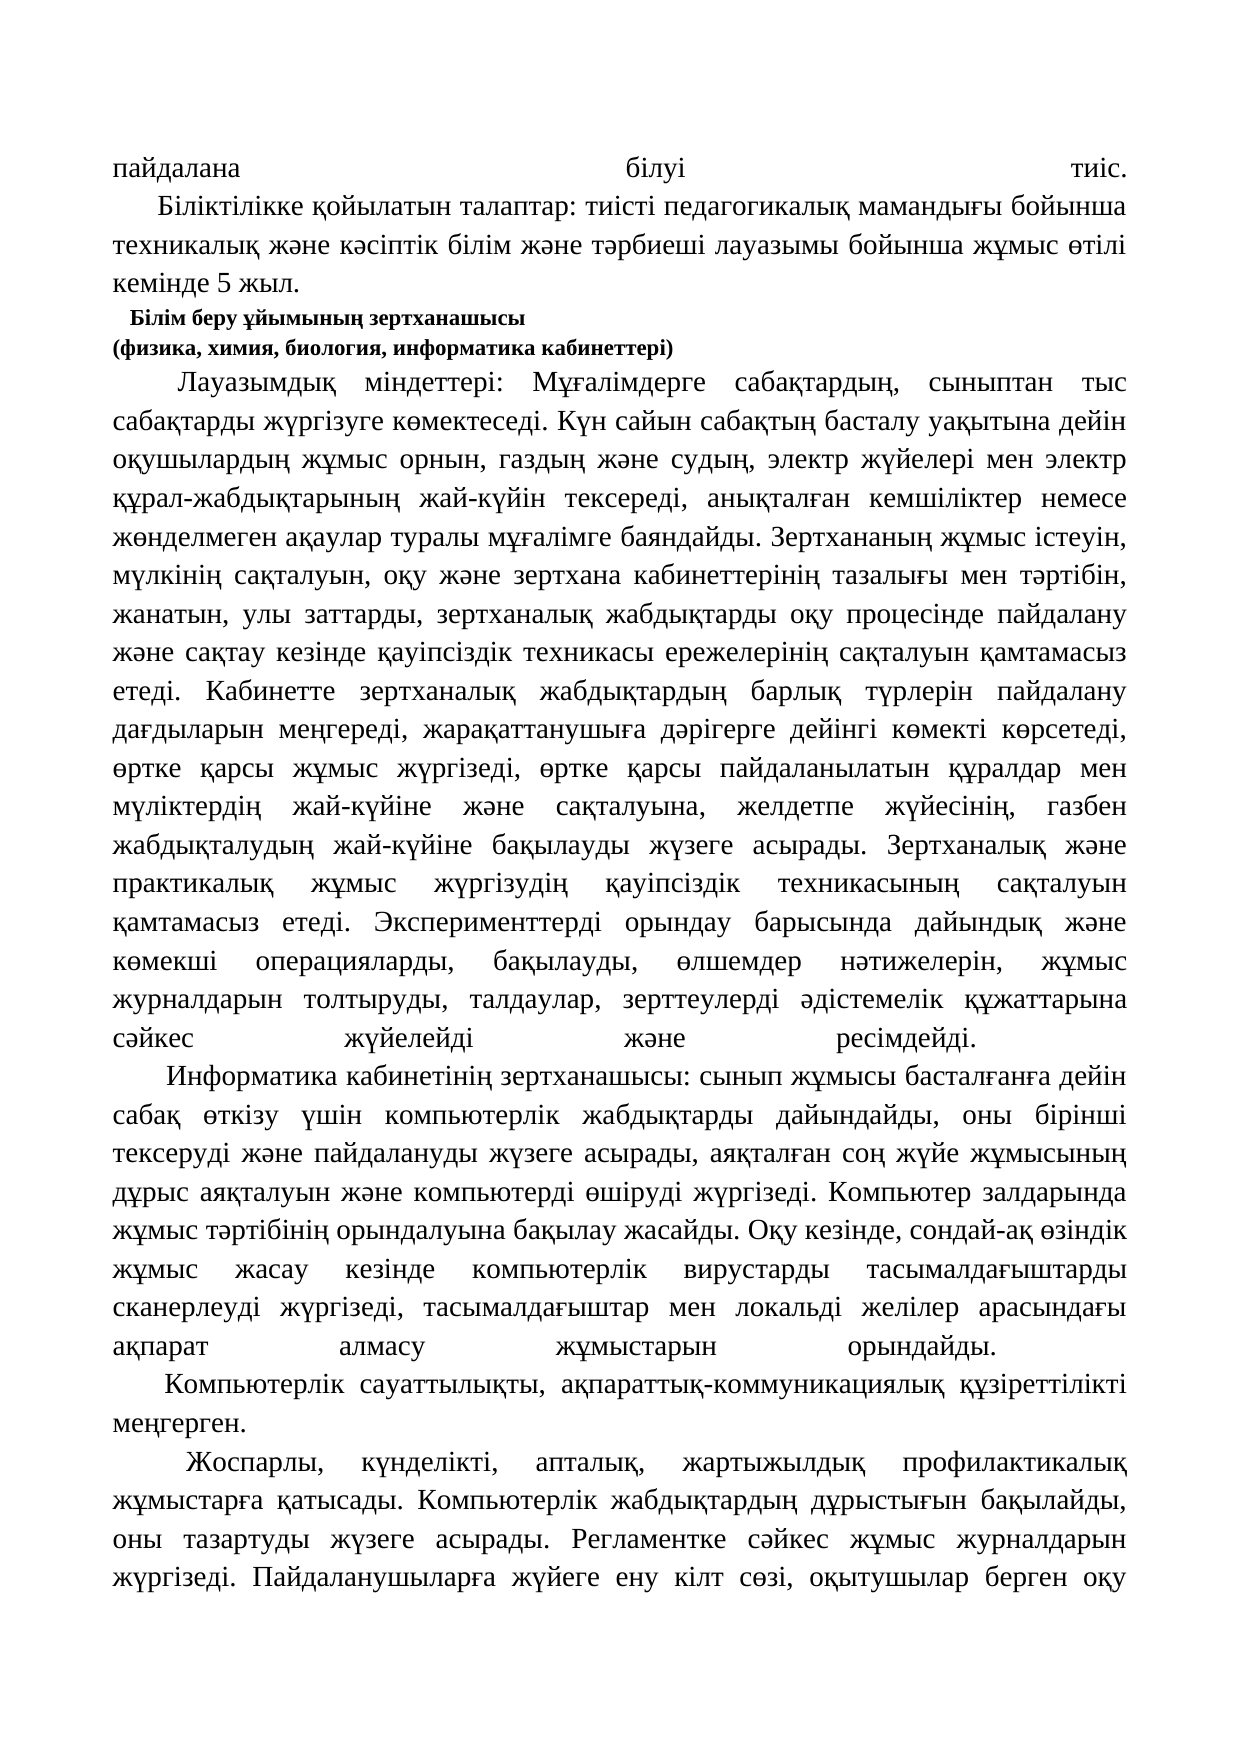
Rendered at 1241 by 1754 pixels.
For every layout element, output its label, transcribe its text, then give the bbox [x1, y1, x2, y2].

text Білім беру ұйымының зертханашысы (физика, химия, биология, информатика кабинеттері) [112, 304, 1128, 361]
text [112, 150, 1128, 299]
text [112, 364, 1128, 1593]
